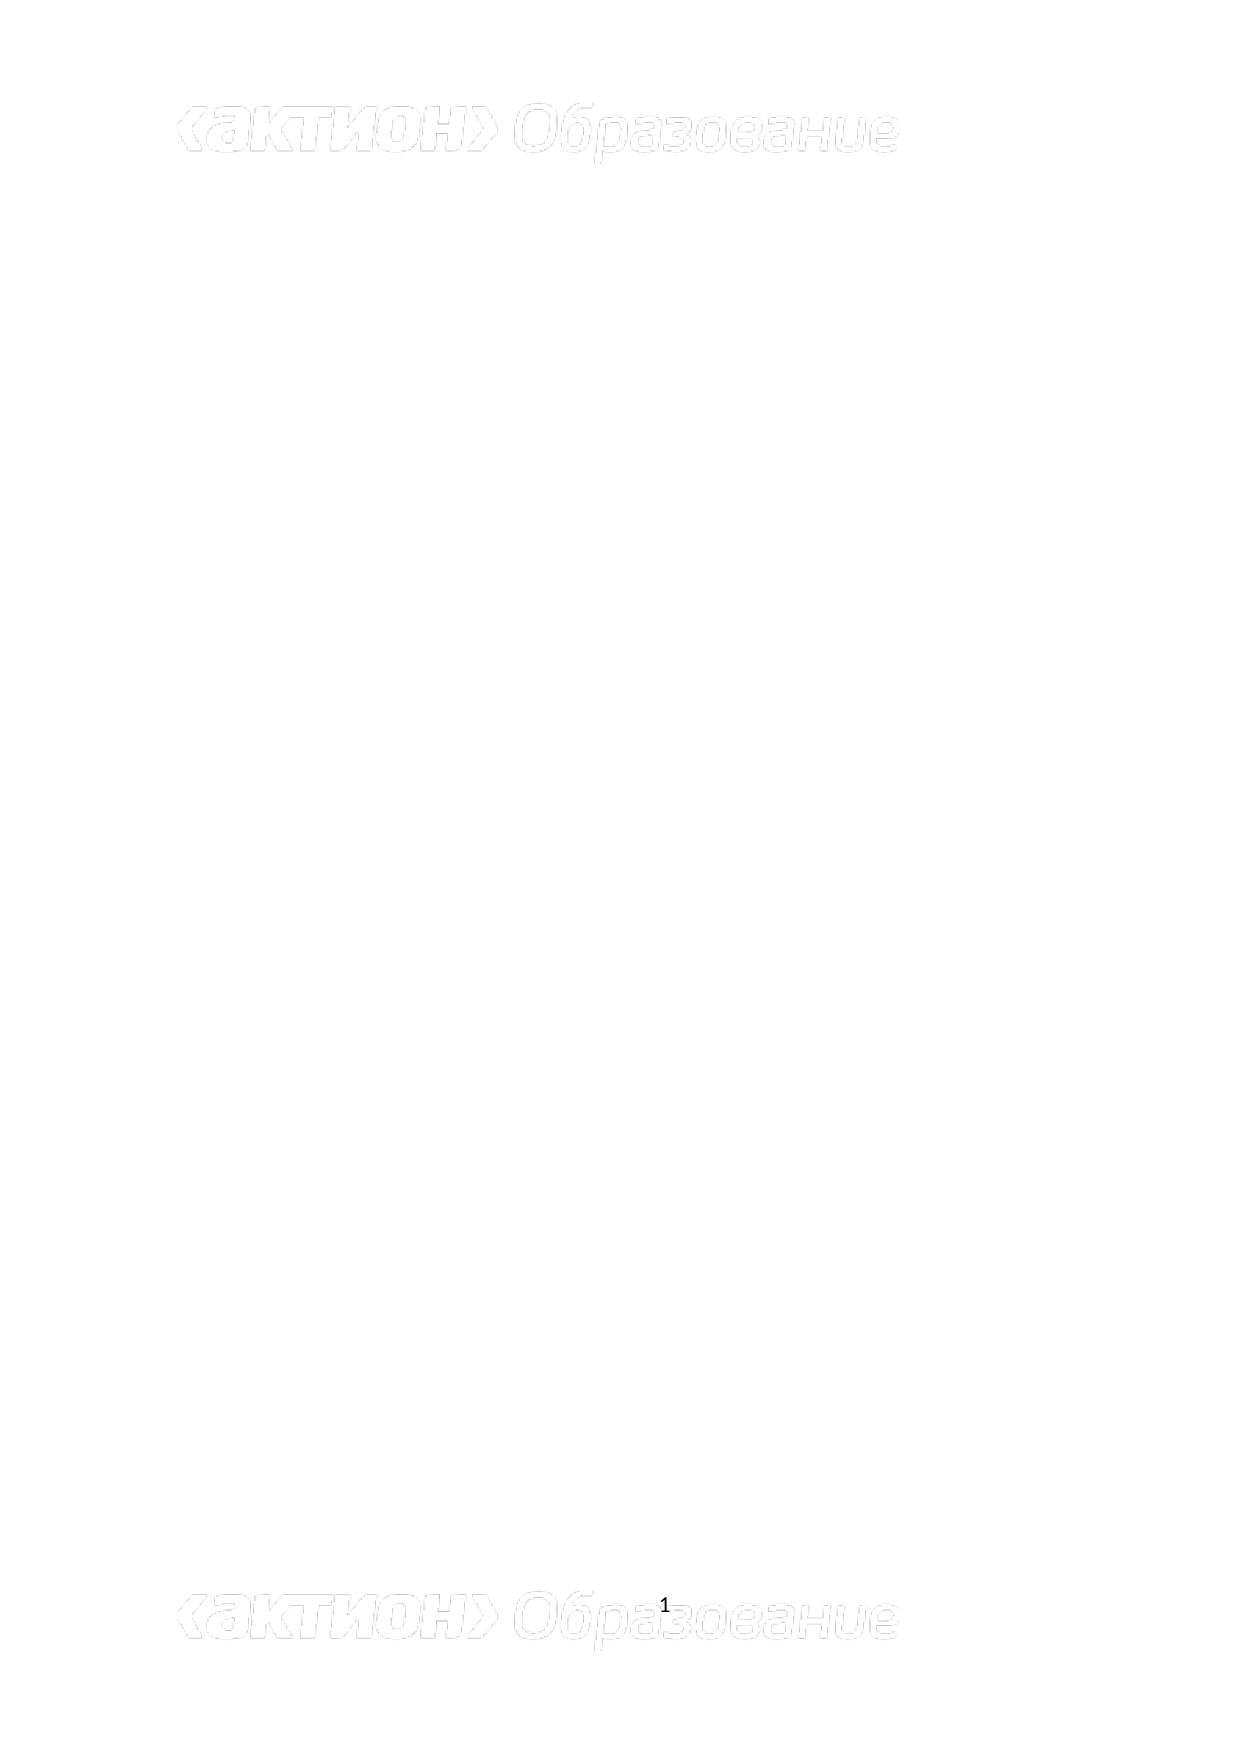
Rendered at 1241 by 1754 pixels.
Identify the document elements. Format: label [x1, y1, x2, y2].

picture [177, 1590, 899, 1651]
picture [177, 102, 899, 164]
